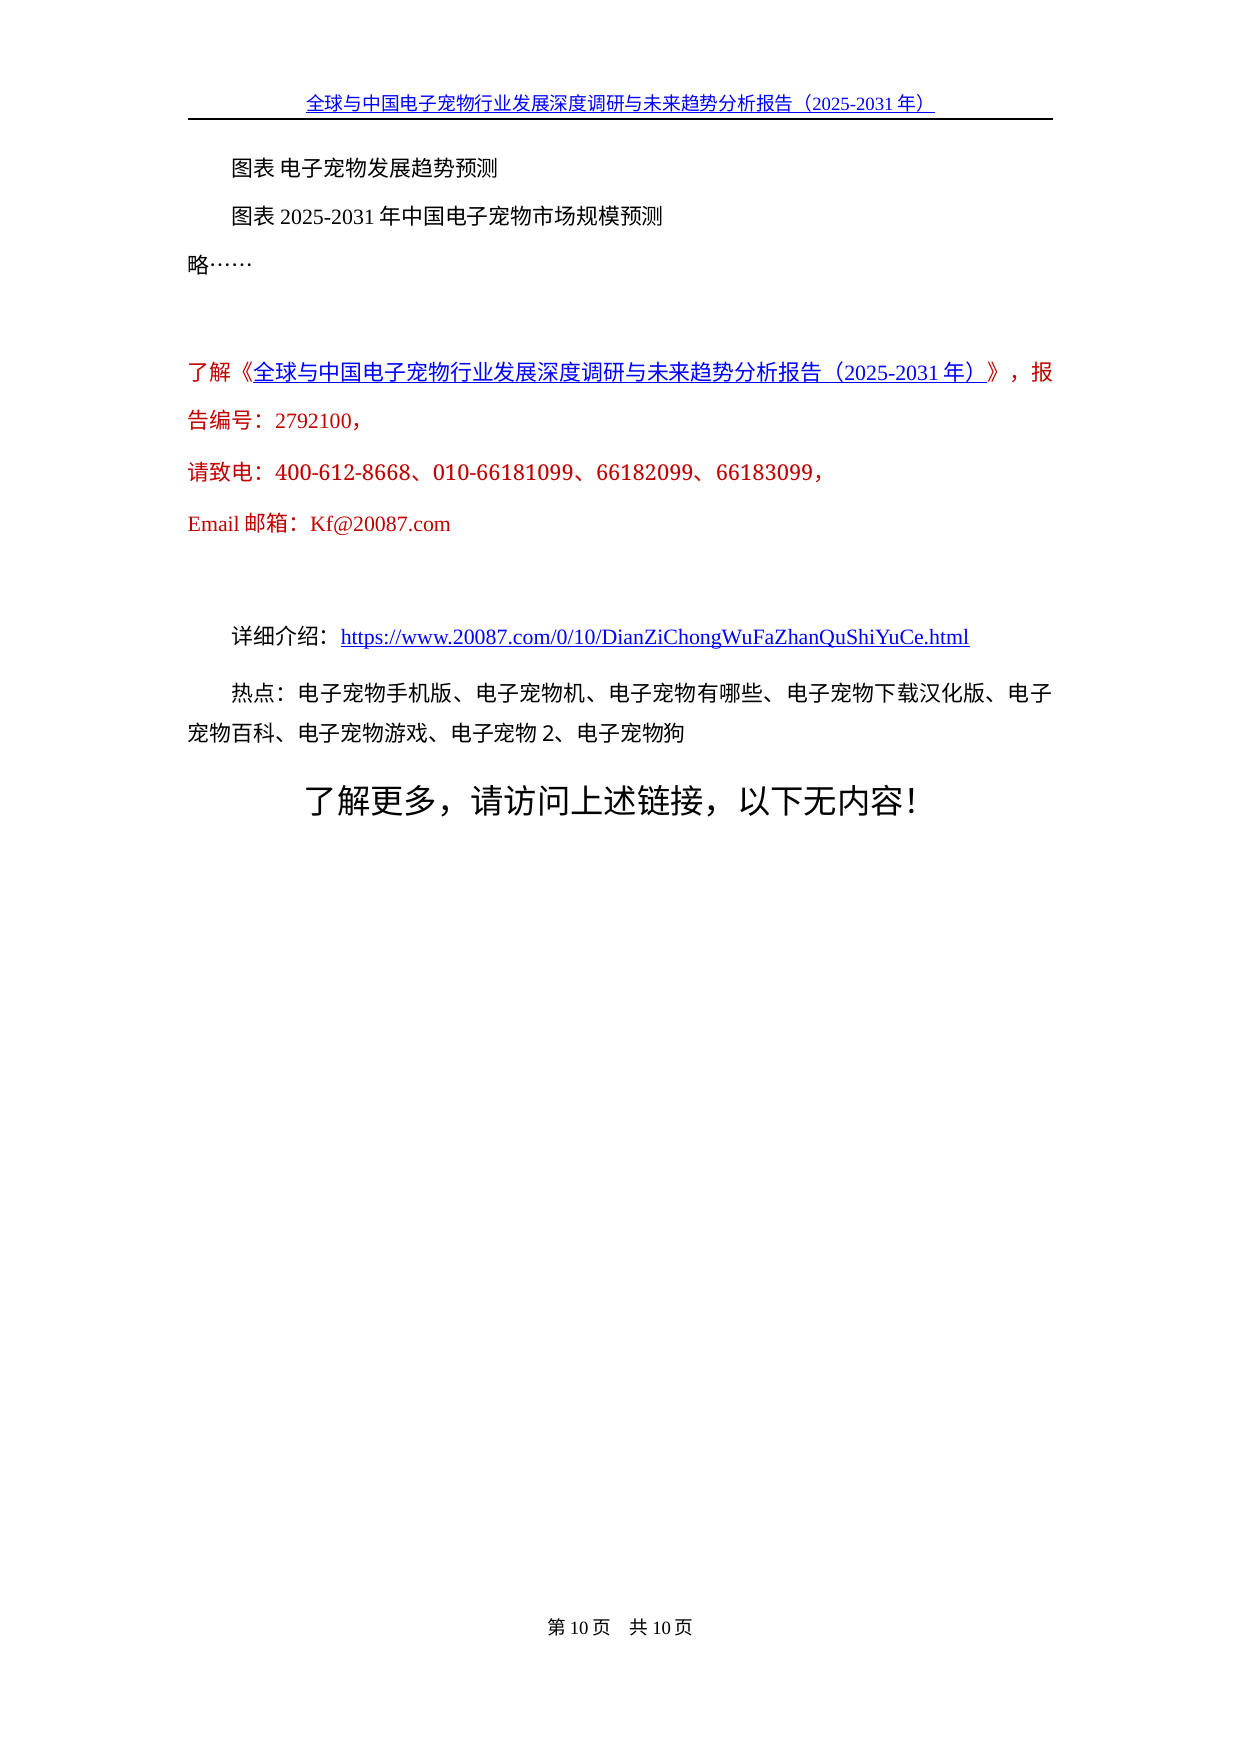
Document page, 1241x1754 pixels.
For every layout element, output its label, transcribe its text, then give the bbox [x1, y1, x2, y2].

text 了解《全球与中国电子宠物行业发展深度调研与未来趋势分析报告（2025-2031年）》，报告编号：2792100， [187, 354, 1053, 435]
text 请致电：400-612-8668、010-66181099、66182099、66183099， [187, 454, 1053, 487]
text Email邮箱：Kf@20087.com [187, 506, 1053, 538]
text 热点：电子宠物手机版、电子宠物机、电子宠物有哪些、电子宠物下载汉化版、电子宠物百科、电子宠物游戏、电子宠物2、电子宠物狗 [187, 676, 1053, 749]
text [187, 150, 1053, 280]
title 了解更多，请访问上述链接，以下无内容！ [187, 766, 1053, 831]
text 详细介绍：https://www.20087.com/0/10/DianZiChongWuFaZhanQuShiYuCe.html [187, 619, 1053, 651]
